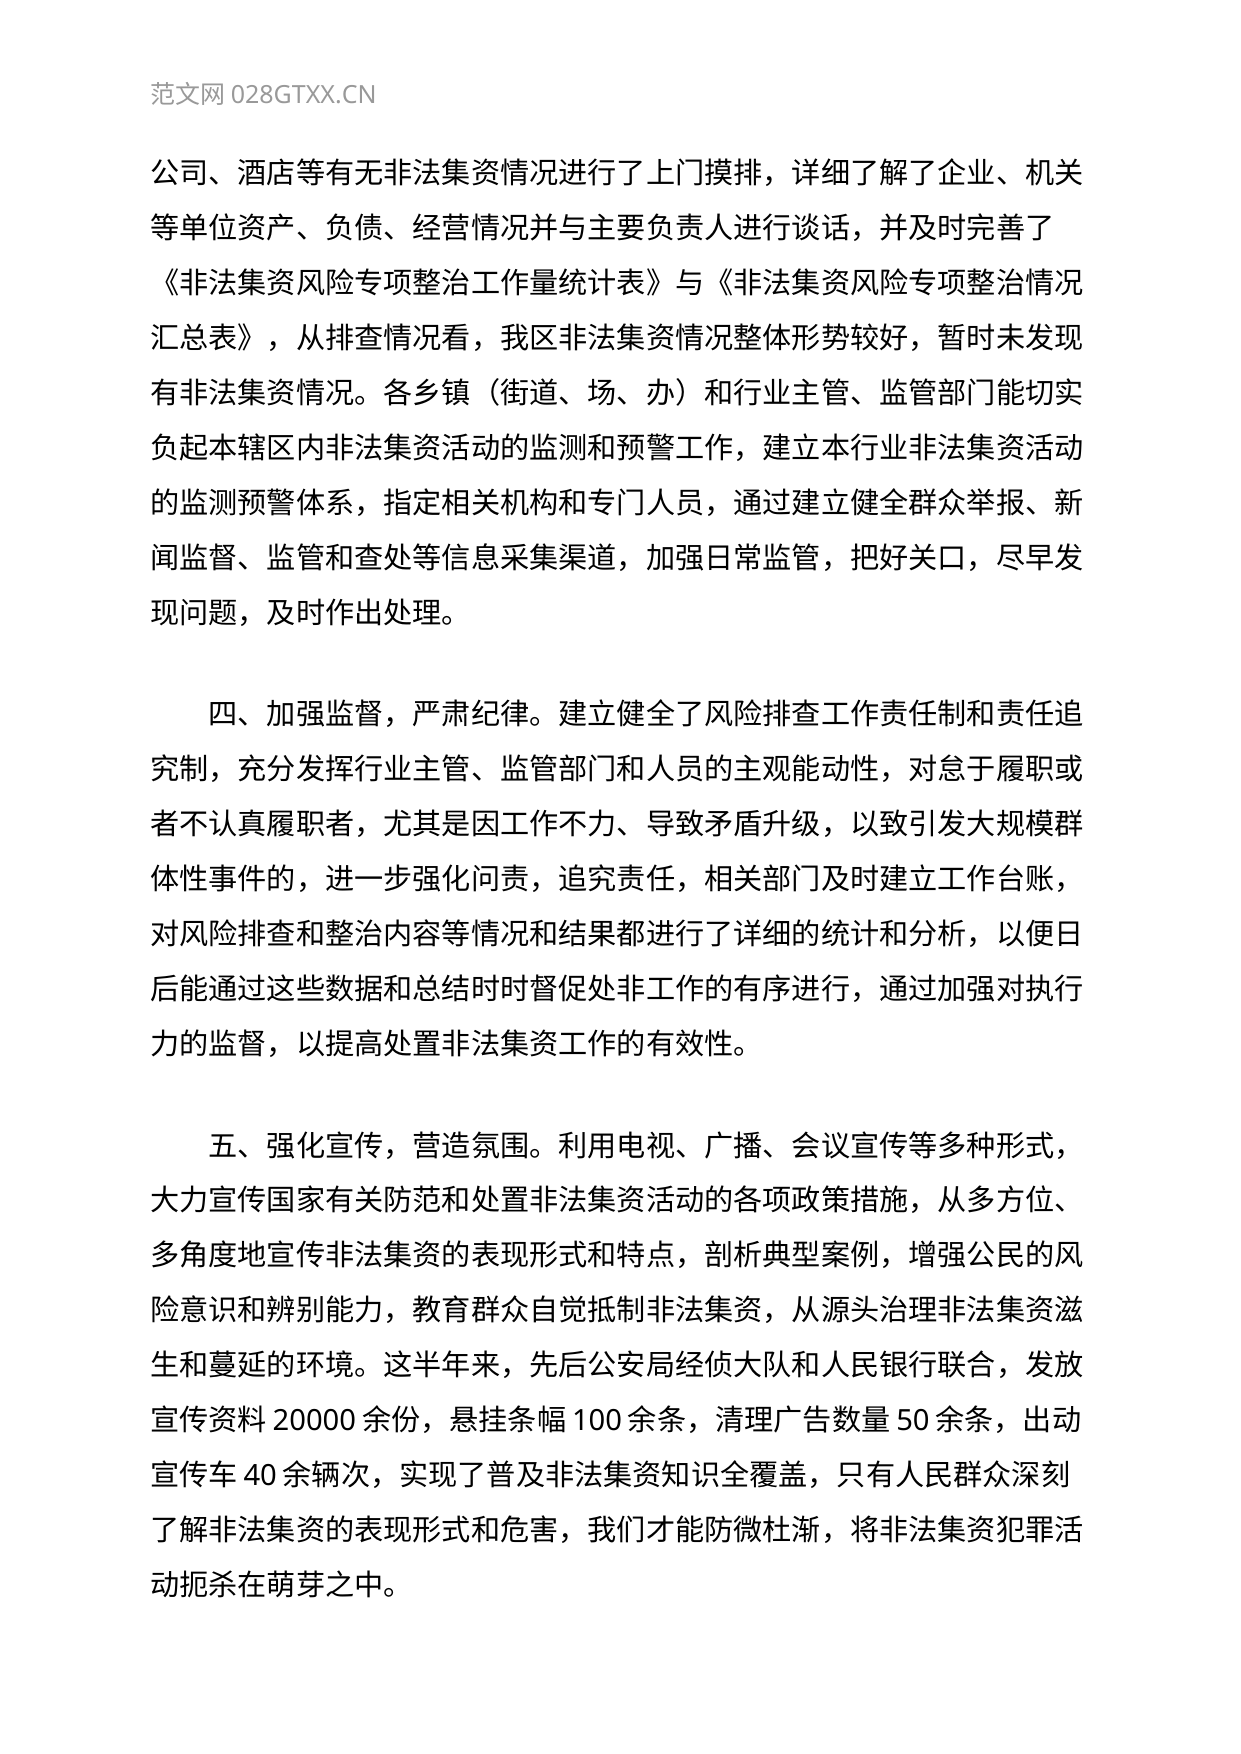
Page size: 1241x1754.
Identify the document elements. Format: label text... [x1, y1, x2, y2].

text 五、强化宣传，营造氛围。利用电视、广播、会议宣传等多种形式，大力宣传国家有关防范和处置非法集资活动的各项政策措施，从多方位、多角度地宣传非法集资的表现形式和特点，剖析典型案例，增强公民的风险意识和辨别能力，教育群众自觉抵制非法集资，从源头治理非法集资滋生和蔓延的环境。这半年来，先后公安局经侦大队和人民银行联合，发放宣传资料20000余份，悬挂条幅100余条，清理广告数量50余条，出动宣传车40余辆次，实现了普及非法集资知识全覆盖，只有人民群众深刻了解非法集资的表现形式和危害，我们才能防微杜渐，将非法集资犯罪活动扼杀在萌芽之中。 [150, 1122, 1090, 1604]
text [150, 150, 1090, 631]
text 四、加强监督，严肃纪律。建立健全了风险排查工作责任制和责任追究制，充分发挥行业主管、监管部门和人员的主观能动性，对怠于履职或者不认真履职者，尤其是因工作不力、导致矛盾升级，以致引发大规模群体性事件的，进一步强化问责，追究责任，相关部门及时建立工作台账，对风险排查和整治内容等情况和结果都进行了详细的统计和分析，以便日后能通过这些数据和总结时时督促处非工作的有序进行，通过加强对执行力的监督，以提高处置非法集资工作的有效性。 [150, 691, 1090, 1063]
